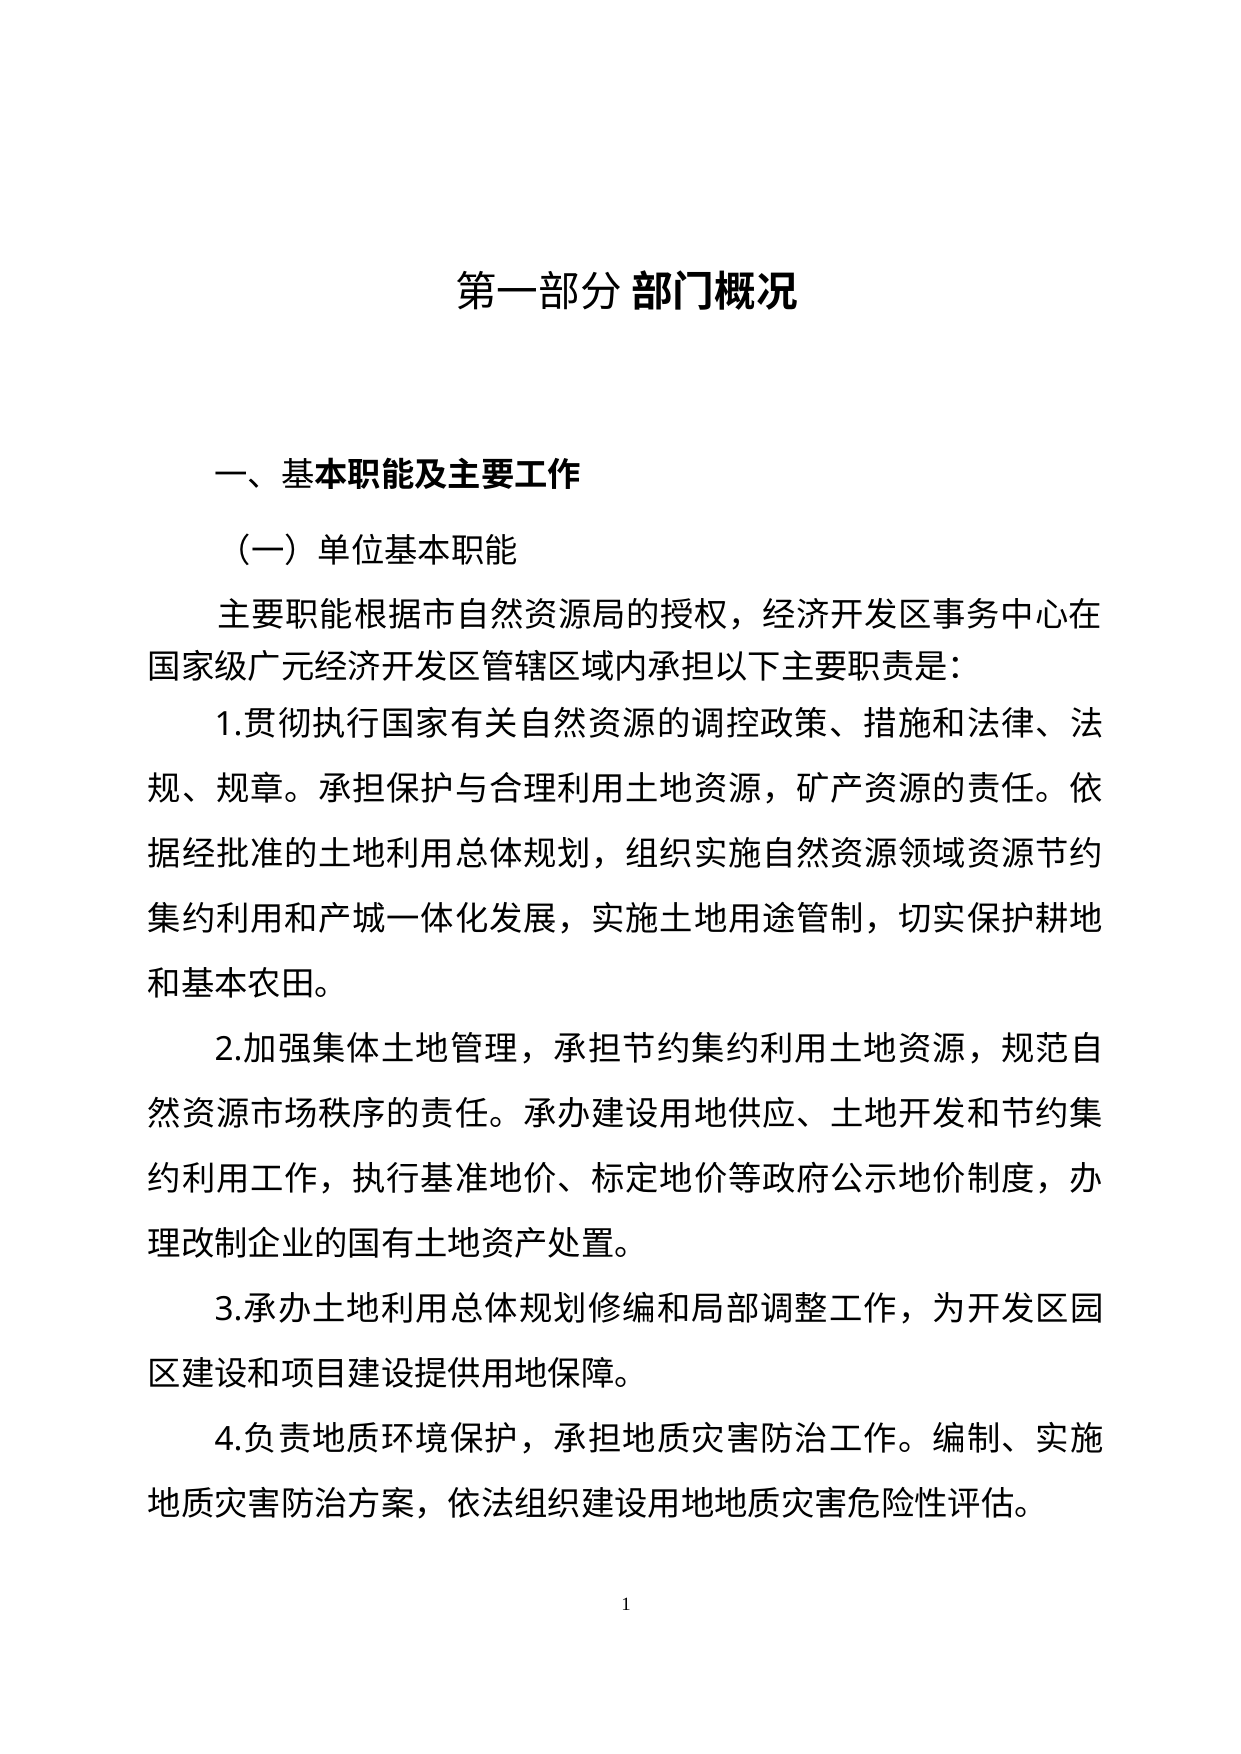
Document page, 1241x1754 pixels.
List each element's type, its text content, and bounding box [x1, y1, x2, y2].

text 主要职能根据市自然资源局的授权，经济开发区事务中心在国家级广元经济开发区管辖区域内承担以下主要职责是： [148, 584, 1104, 688]
text （一）单位基本职能 [148, 514, 1104, 574]
text 4.负责地质环境保护，承担地质灾害防治工作。编制、实施地质灾害防治方案，依法组织建设用地地质灾害危险性评估。 [148, 1403, 1104, 1533]
subtitle 第一部分 部门概况 [148, 256, 1104, 321]
text 2.加强集体土地管理，承担节约集约利用土地资源，规范自然资源市场秩序的责任。承办建设用地供应、土地开发和节约集约利用工作，执行基准地价、标定地价等政府公示地价制度，办理改制企业的国有土地资产处置。 [148, 1013, 1104, 1273]
text 3.承办土地利用总体规划修编和局部调整工作，为开发区园区建设和项目建设提供用地保障。 [148, 1273, 1104, 1403]
text 1.贯彻执行国家有关自然资源的调控政策、措施和法律、法规、规章。承担保护与合理利用土地资源，矿产资源的责任。依据经批准的土地利用总体规划，组织实施自然资源领域资源节约集约利用和产城一体化发展，实施土地用途管制，切实保护耕地和基本农田。 [148, 688, 1104, 1013]
subtitle 一、基本职能及主要工作 [148, 440, 1104, 505]
